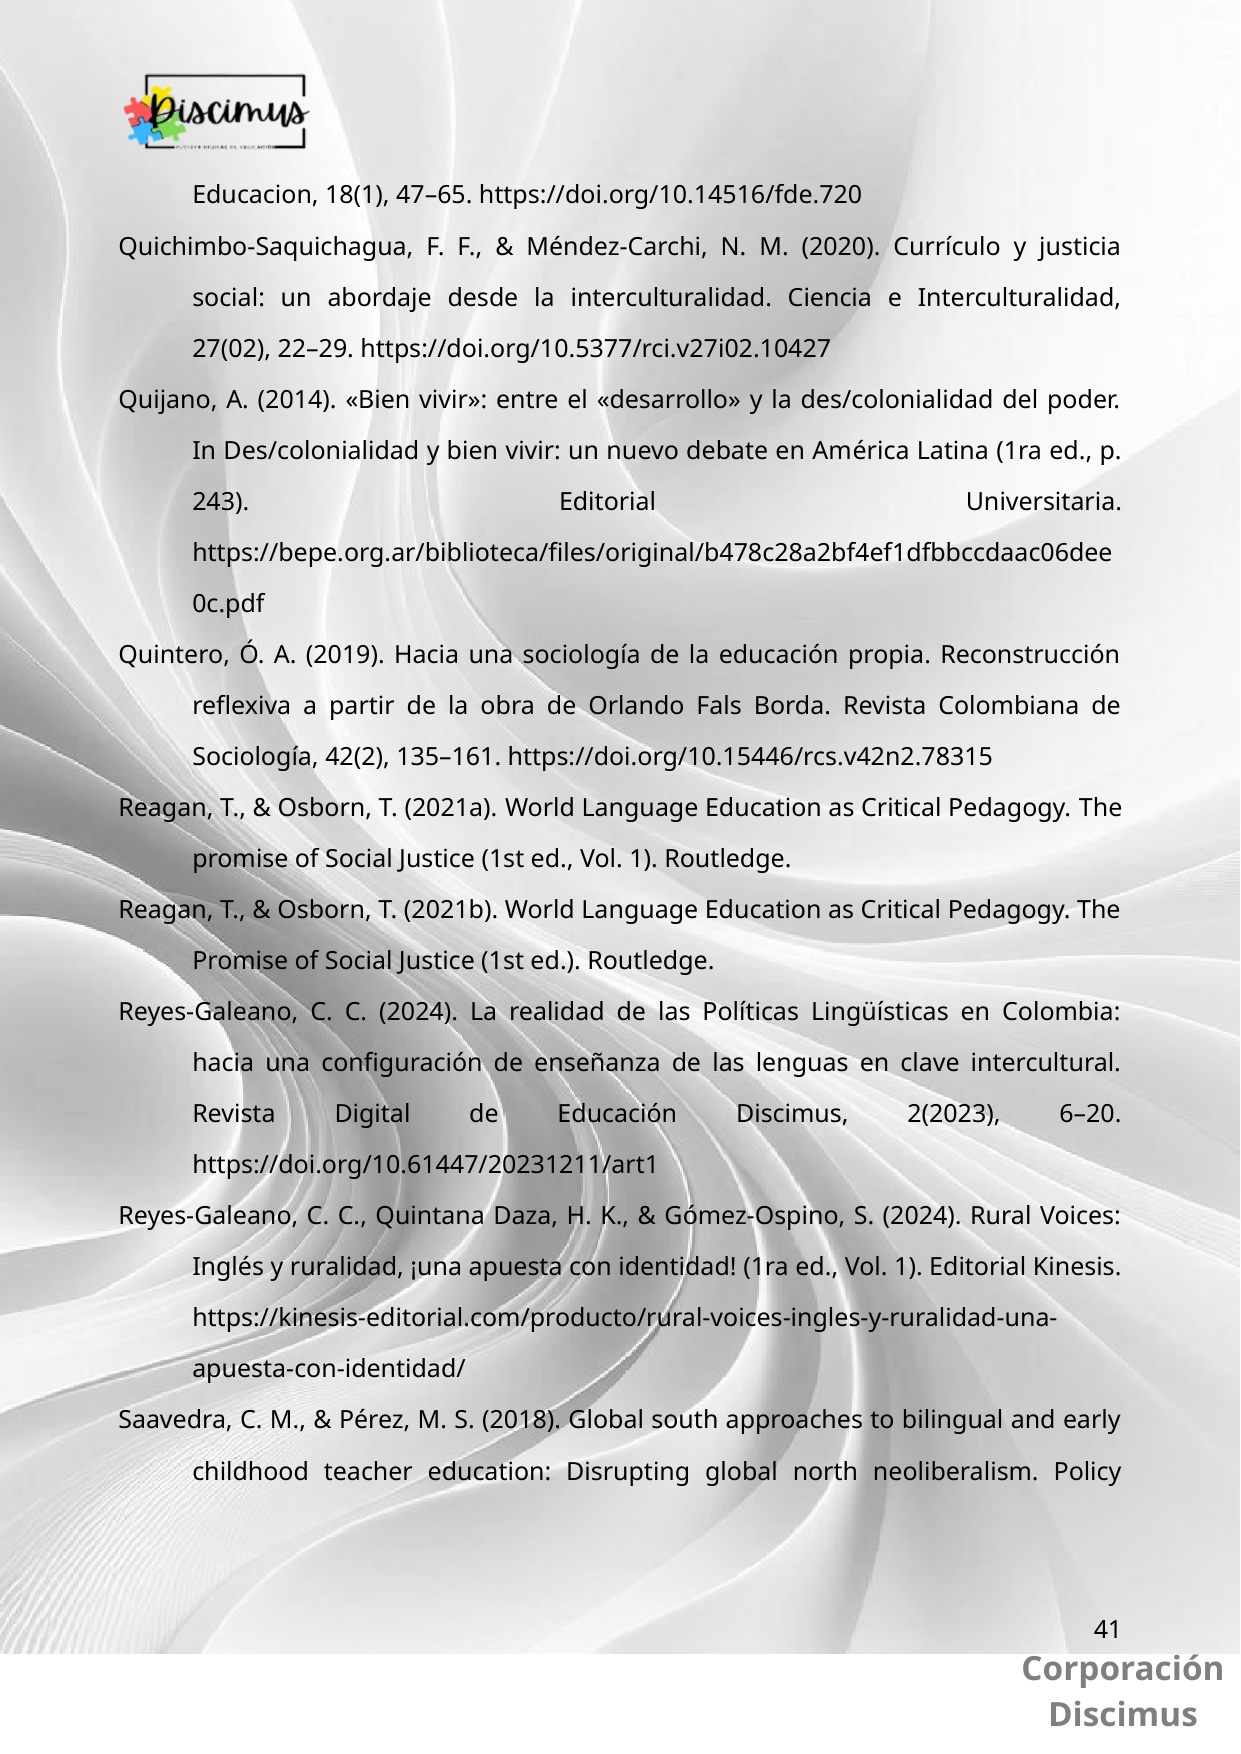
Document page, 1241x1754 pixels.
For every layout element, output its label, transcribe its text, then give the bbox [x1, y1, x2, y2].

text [118, 1402, 1122, 1487]
text Reyes-Galeano, C. C. (2024). La realidad de las Políticas Lingüísticas en Colombia: hacia una configuración de enseñanza de las lenguas en clave intercultural. Revista Digital de Educación Discimus, 2(2023), 6–20. https://doi.org/10.61447/20231211/art1 [118, 994, 1122, 1181]
text Quichimbo-Saquichagua, F. F., & Méndez-Carchi, N. M. (2020). Currículo y justicia social: un abordaje desde la interculturalidad. Ciencia e Interculturalidad, 27(02), 22–29. https://doi.org/10.5377/rci.v27i02.10427 [118, 228, 1122, 364]
picture [0, 0, 1241, 1654]
text Quijano, A. (2014). «Bien vivir»: entre el «desarrollo» y la des/colonialidad del poder. In Des/colonialidad y bien vivir: un nuevo debate en América Latina (1ra ed., p. 243). Editorial Universitaria. https://bepe.org.ar/biblioteca/files/original/b478c28a2bf4ef1dfbbccdaac06dee0c.pdf [118, 381, 1122, 619]
text Quintero, Ó. A. (2019). Hacia una sociología de la educación propia. Reconstrucción reflexiva a partir de la obra de Orlando Fals Borda. Revista Colombiana de Sociología, 42(2), 135–161. https://doi.org/10.15446/rcs.v42n2.78315 [118, 637, 1122, 773]
text Reyes-Galeano, C. C., Quintana Daza, H. K., & Gómez-Ospino, S. (2024). Rural Voices: Inglés y ruralidad, ¡una apuesta con identidad! (1ra ed., Vol. 1). Editorial Kinesis. https://kinesis-editorial.com/producto/rural-voices-ingles-y-ruralidad-una-apuesta-con-identidad/ [118, 1198, 1122, 1385]
text Reagan, T., & Osborn, T. (2021b). World Language Education as Critical Pedagogy. The Promise of Social Justice (1st ed.). Routledge. [118, 892, 1122, 977]
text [118, 177, 1122, 211]
text Reagan, T., & Osborn, T. (2021a). World Language Education as Critical Pedagogy. The promise of Social Justice (1st ed., Vol. 1). Routledge. [118, 790, 1122, 875]
